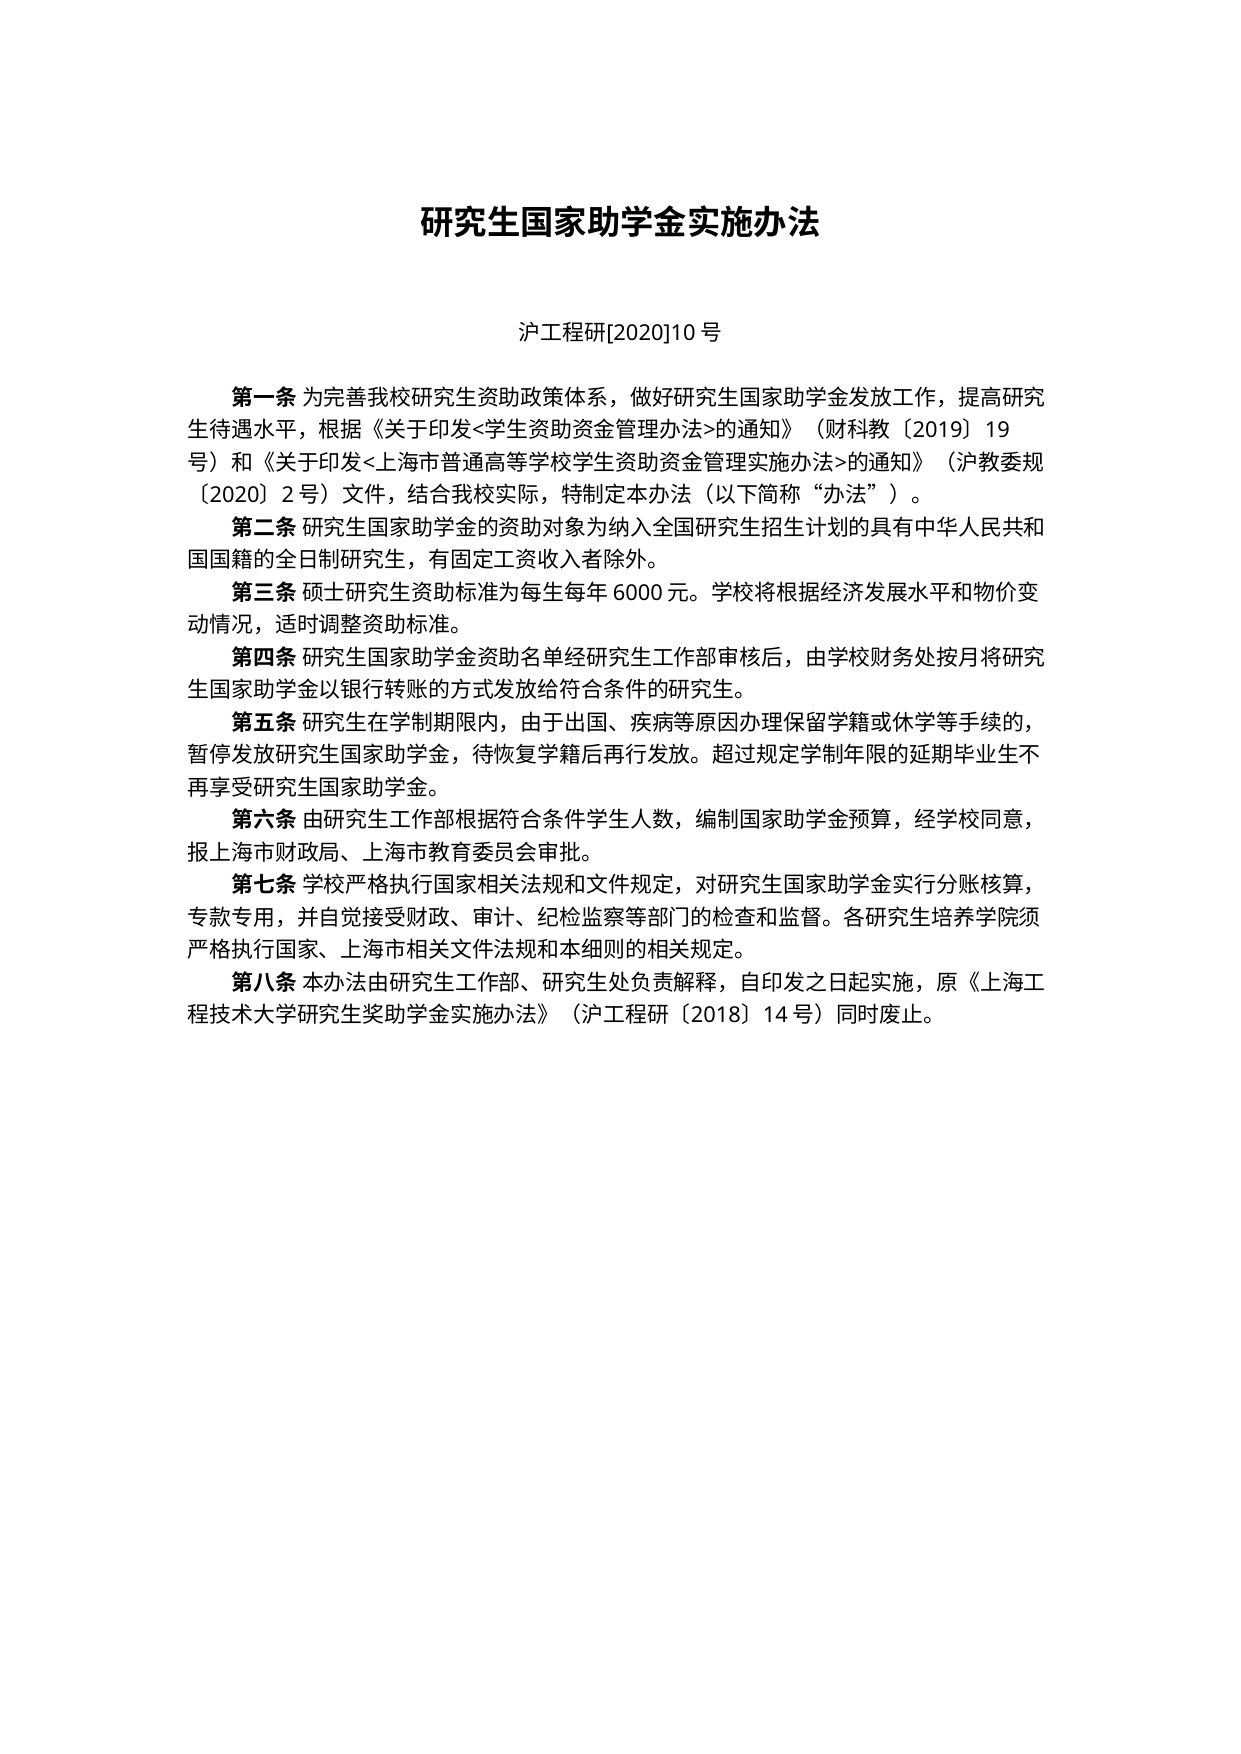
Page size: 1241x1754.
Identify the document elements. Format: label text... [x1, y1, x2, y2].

text 第一条 为完善我校研究生资助政策体系，做好研究生国家助学金发放工作，提高研究生待遇水平，根据《关于印发<学生资助资金管理办法>的通知》（财科教〔2019〕19号）和《关于印发<上海市普通高等学校学生资助资金管理实施办法>的通知》（沪教委规〔2020〕2号）文件，结合我校实际，特制定本办法（以下简称“办法”）。 [187, 379, 1053, 509]
text 第六条 由研究生工作部根据符合条件学生人数，编制国家助学金预算，经学校同意，报上海市财政局、上海市教育委员会审批。 [187, 802, 1053, 867]
text 第八条 本办法由研究生工作部、研究生处负责解释，自印发之日起实施，原《上海工程技术大学研究生奖助学金实施办法》（沪工程研〔2018〕14号）同时废止。 [187, 964, 1053, 1029]
text 第三条 硕士研究生资助标准为每生每年6000元。学校将根据经济发展水平和物价变动情况，适时调整资助标准。 [187, 574, 1053, 639]
text 第四条 研究生国家助学金资助名单经研究生工作部审核后，由学校财务处按月将研究生国家助学金以银行转账的方式发放给符合条件的研究生。 [187, 639, 1053, 704]
text 沪工程研[2020]10号 [187, 314, 1053, 347]
text 第二条 研究生国家助学金的资助对象为纳入全国研究生招生计划的具有中华人民共和国国籍的全日制研究生，有固定工资收入者除外。 [187, 509, 1053, 574]
text 第七条 学校严格执行国家相关法规和文件规定，对研究生国家助学金实行分账核算，专款专用，并自觉接受财政、审计、纪检监察等部门的检查和监督。各研究生培养学院须严格执行国家、上海市相关文件法规和本细则的相关规定。 [187, 867, 1053, 964]
text 研究生国家助学金实施办法 [187, 189, 1053, 254]
text 第五条 研究生在学制期限内，由于出国、疾病等原因办理保留学籍或休学等手续的，暂停发放研究生国家助学金，待恢复学籍后再行发放。超过规定学制年限的延期毕业生不再享受研究生国家助学金。 [187, 704, 1053, 802]
